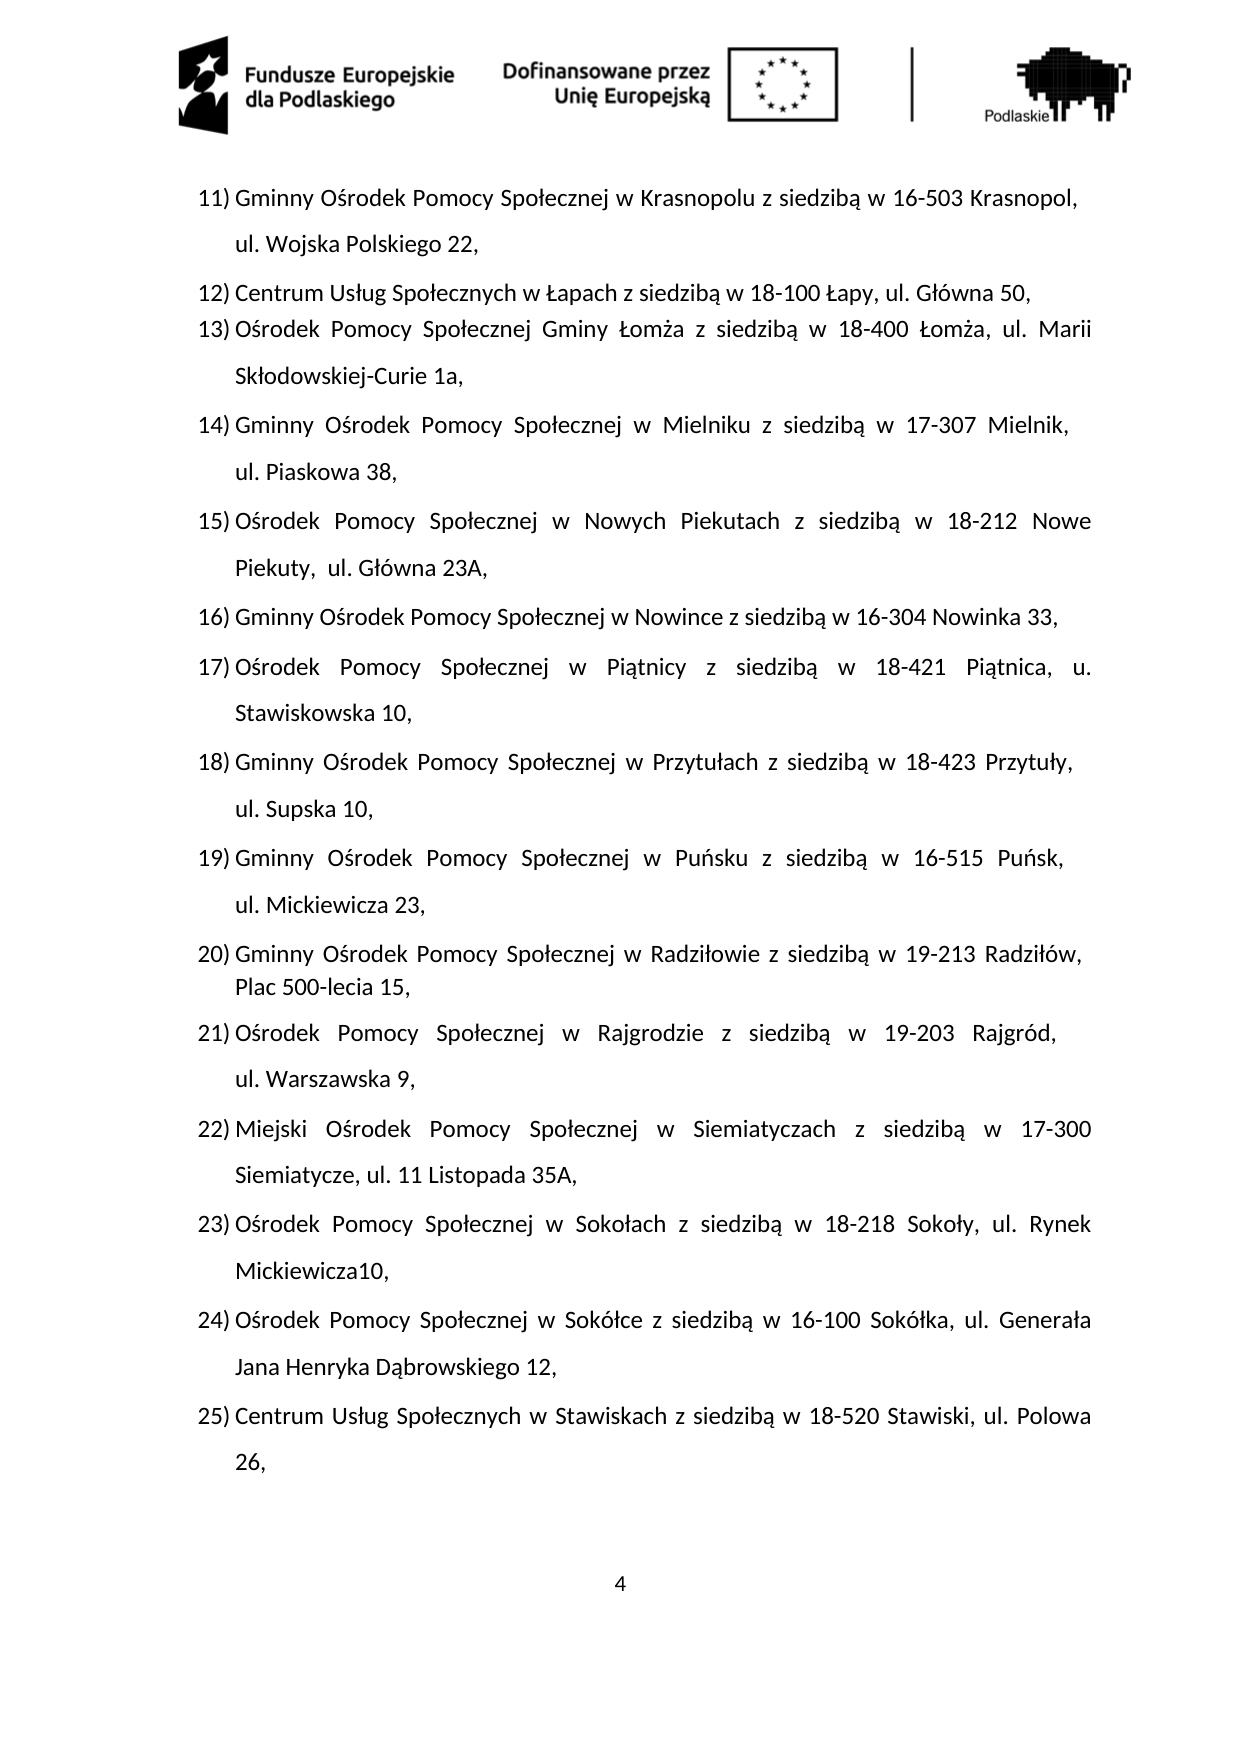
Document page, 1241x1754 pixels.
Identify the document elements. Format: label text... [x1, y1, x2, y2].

list Gminny Ośrodek Pomocy Społecznej w Puńsku z siedzibą w 16-515 Puńsk, ul. Mickiewicza 23, [197, 842, 1093, 919]
list Gminny Ośrodek Pomocy Społecznej w Mielniku z siedzibą w 17-307 Mielnik, ul. Piaskowa 38, [197, 409, 1093, 486]
list Centrum Usług Społecznych w Stawiskach z siedzibą w 18-520 Stawiski, ul. Polowa 26, [197, 1400, 1093, 1477]
list Ośrodek Pomocy Społecznej w Nowych Piekutach z siedzibą w 18-212 Nowe Piekuty, ul. Główna 23A, [197, 505, 1093, 582]
list Miejski Ośrodek Pomocy Społecznej w Siemiatyczach z siedzibą w 17-300 Siemiatycze, ul. 11 Listopada 35A, [197, 1113, 1093, 1189]
list Gminny Ośrodek Pomocy Społecznej w Przytułach z siedzibą w 18-423 Przytuły, ul. Supska 10, [197, 747, 1093, 823]
list Ośrodek Pomocy Społecznej w Piątnicy z siedzibą w 18-421 Piątnica, u. Stawiskowska 10, [197, 651, 1093, 728]
list Gminny Ośrodek Pomocy Społecznej w Radziłowie z siedzibą w 19-213 Radziłów, Plac 500-lecia 15, [197, 938, 1093, 1002]
list Ośrodek Pomocy Społecznej w Sokółce z siedzibą w 16-100 Sokółka, ul. Generała Jana Henryka Dąbrowskiego 12, [197, 1304, 1093, 1381]
list Centrum Usług Społecznych w Łapach z siedzibą w 18-100 Łapy, ul. Główna 50, [197, 278, 1093, 308]
list Ośrodek Pomocy Społecznej Gminy Łomża z siedzibą w 18-400 Łomża, ul. Marii Skłodowskiej-Curie 1a, [197, 314, 1093, 391]
list Gminny Ośrodek Pomocy Społecznej w Krasnopolu z siedzibą w 16-503 Krasnopol, ul. Wojska Polskiego 22, [197, 182, 1093, 259]
list Ośrodek Pomocy Społecznej w Sokołach z siedzibą w 18-218 Sokoły, ul. Rynek Mickiewicza10, [197, 1208, 1093, 1285]
list Gminny Ośrodek Pomocy Społecznej w Nowince z siedzibą w 16-304 Nowinka 33, [197, 601, 1093, 632]
picture [147, 14, 1164, 157]
list Ośrodek Pomocy Społecznej w Rajgrodzie z siedzibą w 19-203 Rajgród, ul. Warszawska 9, [197, 1017, 1093, 1094]
